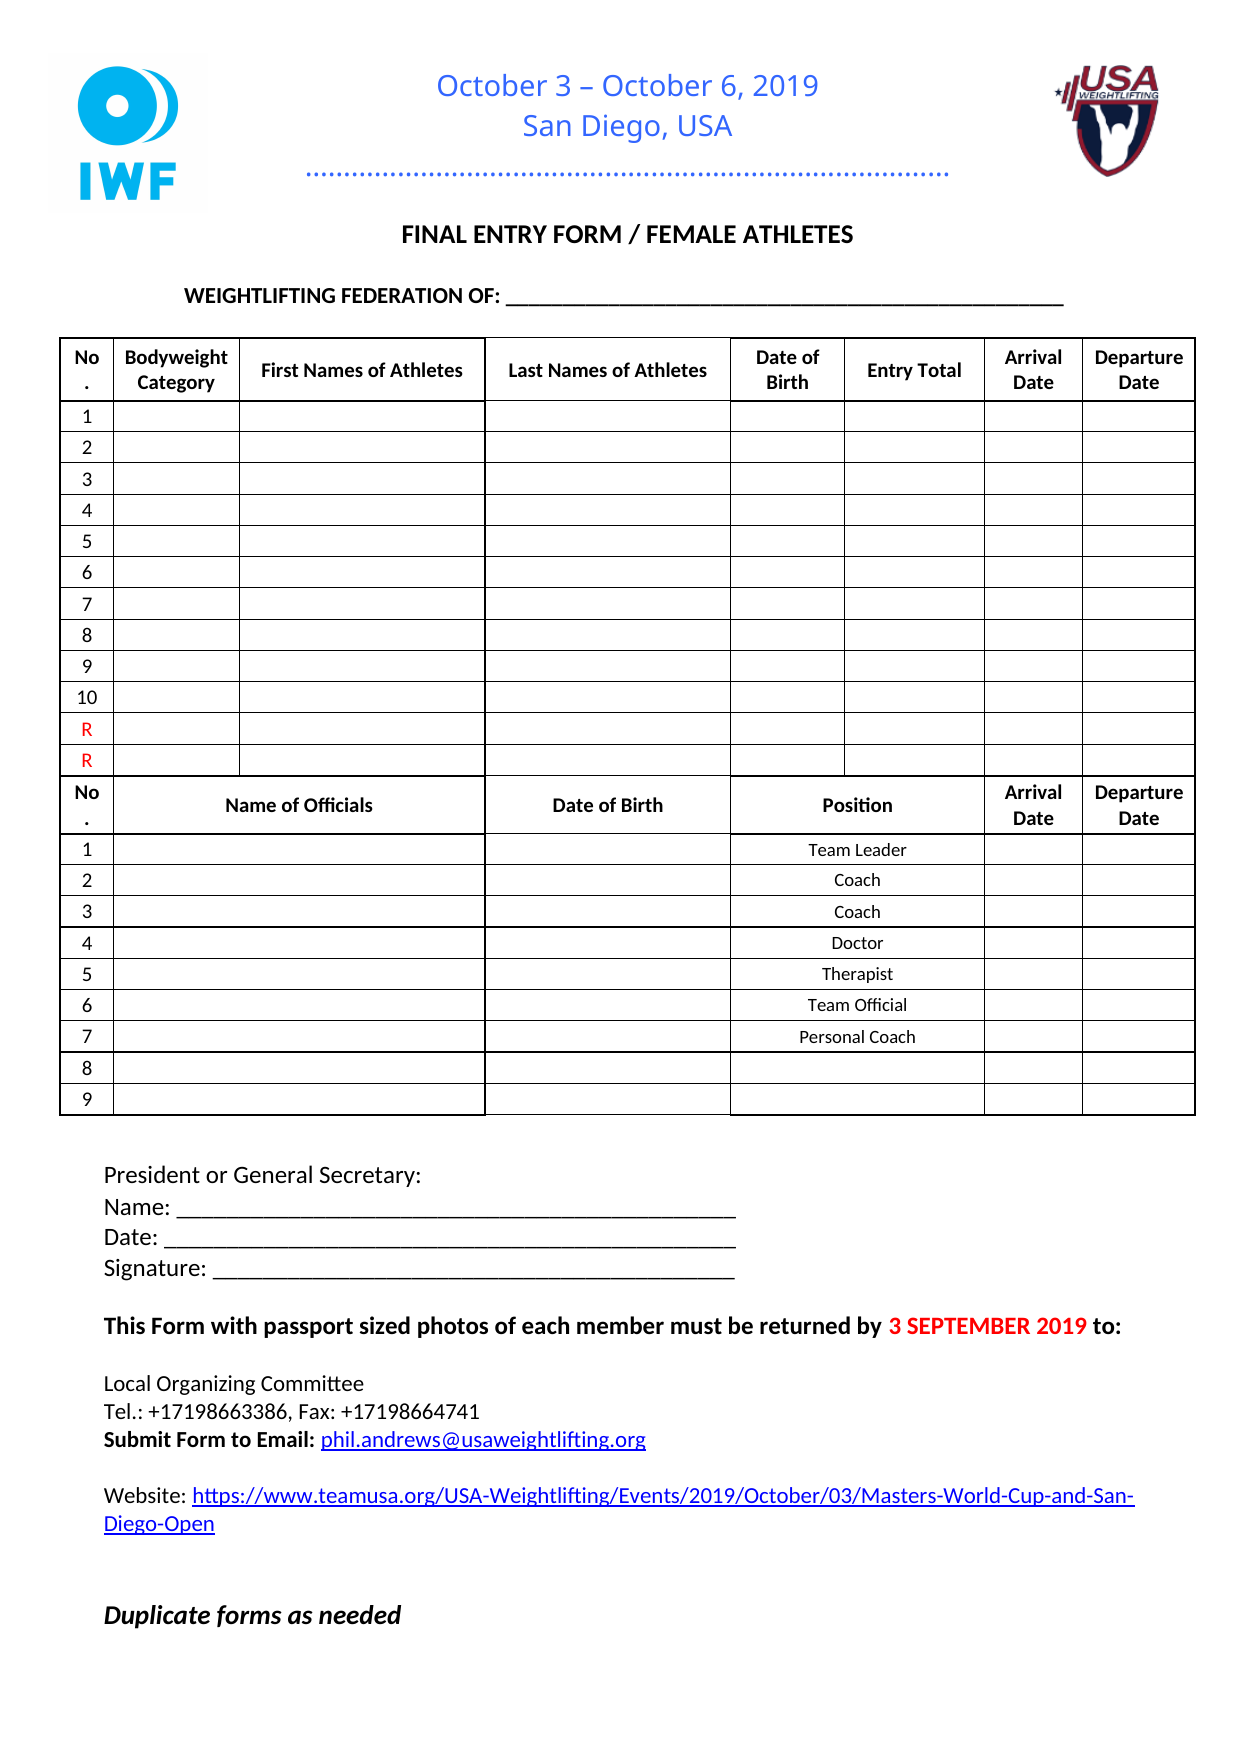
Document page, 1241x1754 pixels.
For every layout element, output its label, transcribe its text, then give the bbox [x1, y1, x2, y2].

table_cell [114, 1084, 484, 1114]
table_cell 1 [61, 402, 113, 431]
table_cell [985, 620, 1082, 650]
table_cell Coach [731, 865, 984, 895]
text Date: ______________________________________________ [103, 1221, 1152, 1252]
table_cell Coach [731, 896, 984, 926]
table_cell [731, 682, 844, 712]
table_cell [845, 620, 984, 650]
table_cell Doctor [731, 928, 984, 958]
table_cell [731, 463, 844, 493]
table_cell [1083, 1084, 1194, 1114]
table_cell 3 [61, 463, 113, 493]
table_cell [1083, 713, 1194, 743]
table_cell [114, 588, 239, 618]
text Local Organizing Committee [103, 1369, 1152, 1397]
table_cell [1083, 526, 1194, 556]
table_cell [985, 1084, 1082, 1114]
picture [1005, 61, 1207, 181]
table_cell 1 [61, 835, 113, 864]
table_cell [486, 682, 730, 712]
table_cell [985, 835, 1082, 864]
table_cell [486, 651, 730, 681]
table_cell [240, 463, 484, 493]
table_cell [985, 463, 1082, 493]
text President or General Secretary: [103, 1116, 1152, 1191]
table_cell [845, 588, 984, 618]
table_cell Departure Date [1083, 777, 1194, 833]
table_cell [985, 896, 1082, 926]
table_cell [486, 896, 730, 926]
table_cell Name of Officials [114, 777, 484, 833]
table_cell [114, 928, 484, 958]
table_cell 8 [61, 1053, 113, 1083]
table_cell Position [731, 777, 984, 833]
table_cell [486, 713, 730, 743]
table_cell 2 [61, 865, 113, 895]
table_cell [114, 1021, 484, 1051]
table_cell [1083, 620, 1194, 650]
table_cell [114, 865, 484, 895]
table_cell [731, 495, 844, 525]
table_cell [1083, 651, 1194, 681]
table_cell [985, 526, 1082, 556]
table_cell [486, 1053, 730, 1083]
table_header Bodyweight Category [114, 339, 239, 400]
text Name: _____________________________________________ [103, 1191, 1152, 1221]
table_cell [1083, 959, 1194, 989]
table_cell [486, 588, 730, 618]
table_cell [114, 1053, 484, 1083]
table_cell [486, 990, 730, 1020]
table_cell [486, 432, 730, 462]
table_cell [486, 401, 730, 431]
table_cell [1083, 432, 1194, 462]
table_cell 6 [61, 990, 113, 1020]
table_cell [1083, 928, 1194, 958]
table_cell [845, 526, 984, 556]
table_header Departure Date [1083, 339, 1194, 400]
table_cell [240, 495, 484, 525]
table_cell [114, 896, 484, 926]
table_cell [114, 495, 239, 525]
table_cell 4 [61, 928, 113, 958]
table_cell [240, 526, 484, 556]
table_cell [1083, 1021, 1194, 1051]
table_cell [985, 1053, 1082, 1083]
table_header First Names of Athletes [240, 339, 484, 400]
table_cell [240, 651, 484, 681]
table_cell [985, 402, 1082, 431]
table_cell [985, 651, 1082, 681]
text Tel.: +17198663386, Fax: +17198664741 [103, 1397, 1152, 1425]
table_cell [1083, 865, 1194, 895]
table_cell [114, 682, 239, 712]
table_cell Team Official [731, 990, 984, 1020]
table_cell [845, 495, 984, 525]
table_cell [240, 588, 484, 618]
table_cell [845, 463, 984, 493]
table_cell [731, 620, 844, 650]
table_header Entry Total [845, 339, 984, 400]
table_cell [1083, 402, 1194, 431]
table_cell [1083, 1053, 1194, 1083]
table_cell [240, 620, 484, 650]
table_cell Therapist [731, 959, 984, 989]
table_cell [1083, 896, 1194, 926]
table_cell [486, 745, 730, 775]
table_cell [1083, 588, 1194, 618]
table_cell [114, 835, 484, 864]
table_cell [114, 990, 484, 1020]
table_cell [486, 526, 730, 556]
table_cell [240, 432, 484, 462]
table_cell [985, 432, 1082, 462]
table_cell [240, 557, 484, 587]
table_header Arrival Date [985, 339, 1082, 400]
table_cell [114, 402, 239, 431]
table_cell [731, 713, 844, 743]
table_cell [486, 463, 730, 493]
table_cell 10 [61, 682, 113, 712]
table_cell [845, 651, 984, 681]
table_cell 7 [61, 1021, 113, 1051]
table_cell [845, 713, 984, 743]
table_cell [1083, 682, 1194, 712]
text Duplicate forms as needed [103, 1598, 1152, 1631]
table_cell [1083, 990, 1194, 1020]
table_cell [731, 526, 844, 556]
table_cell [985, 928, 1082, 958]
table_cell [845, 402, 984, 431]
table_cell [985, 745, 1082, 775]
table_cell 2 [61, 432, 113, 462]
table_cell [114, 713, 239, 743]
table_cell [486, 495, 730, 525]
table_cell Team Leader [731, 835, 984, 864]
text Website: https://www.teamusa.org/USA-Weightlifting/Events/2019/October/03/Masters-World-Cup-and-San-Diego-Open [103, 1481, 1152, 1537]
table_cell [731, 1053, 984, 1083]
table_cell R [61, 713, 113, 743]
table_cell Date of Birth [486, 776, 730, 833]
table_cell [845, 745, 984, 775]
table_cell [486, 557, 730, 587]
table_cell 4 [61, 495, 113, 525]
table_cell 7 [61, 588, 113, 618]
table_cell [985, 588, 1082, 618]
table_cell [1083, 463, 1194, 493]
table_cell [1083, 835, 1194, 864]
table_cell 5 [61, 959, 113, 989]
table_cell [731, 1084, 984, 1114]
table_cell 9 [61, 1084, 113, 1114]
table_cell [114, 557, 239, 587]
table_cell [845, 432, 984, 462]
table_cell [486, 865, 730, 895]
table_cell [114, 745, 239, 775]
table_cell [486, 620, 730, 650]
table_cell [486, 1021, 730, 1051]
table_cell 5 [61, 526, 113, 556]
table_cell [731, 557, 844, 587]
table_cell [985, 495, 1082, 525]
table_cell [240, 402, 484, 431]
table_cell [114, 620, 239, 650]
table_cell [240, 745, 484, 775]
table_cell R [61, 745, 113, 775]
table_cell [985, 682, 1082, 712]
table_cell 8 [61, 620, 113, 650]
table_cell [240, 682, 484, 712]
table_cell [114, 463, 239, 493]
table_cell [114, 651, 239, 681]
table_header Date of Birth [731, 339, 844, 400]
table_cell 6 [61, 557, 113, 587]
table_cell [114, 959, 484, 989]
table_cell [1083, 745, 1194, 775]
table_cell [985, 713, 1082, 743]
table_cell Arrival Date [985, 777, 1082, 833]
table_cell [731, 745, 844, 775]
text FINAL ENTRY FORM / FEMALE ATHLETES [103, 218, 1152, 251]
table_cell [985, 1021, 1082, 1051]
table_header No. [61, 339, 113, 400]
table_cell [1083, 495, 1194, 525]
table_cell 9 [61, 651, 113, 681]
table_cell 3 [61, 896, 113, 926]
table_cell [486, 1084, 730, 1114]
table_cell [731, 588, 844, 618]
table_cell [985, 557, 1082, 587]
text Signature: __________________________________________ [103, 1252, 1152, 1282]
table_cell [731, 651, 844, 681]
table_header Last Names of Athletes [486, 338, 730, 400]
table_cell [114, 526, 239, 556]
table_cell [731, 432, 844, 462]
table_cell Personal Coach [731, 1021, 984, 1051]
table_cell [1083, 557, 1194, 587]
text WEIGHTLIFTING FEDERATION OF: _________________________________________________. [103, 279, 1152, 309]
table_cell [486, 834, 730, 864]
table_cell [486, 928, 730, 958]
table_cell [985, 959, 1082, 989]
table_cell [985, 865, 1082, 895]
table_cell No. [61, 777, 113, 833]
table_cell [845, 682, 984, 712]
text Submit Form to Email: phil.andrews@usaweightlifting.org [103, 1425, 1152, 1453]
table_cell [845, 557, 984, 587]
table_cell [486, 959, 730, 989]
table_cell [731, 402, 844, 431]
table_cell [985, 990, 1082, 1020]
table_cell [240, 713, 484, 743]
text This Form with passport sized photos of each member must be returned by 3 SEPTEMBER 2019 to: [103, 1311, 1152, 1341]
table_cell [114, 432, 239, 462]
